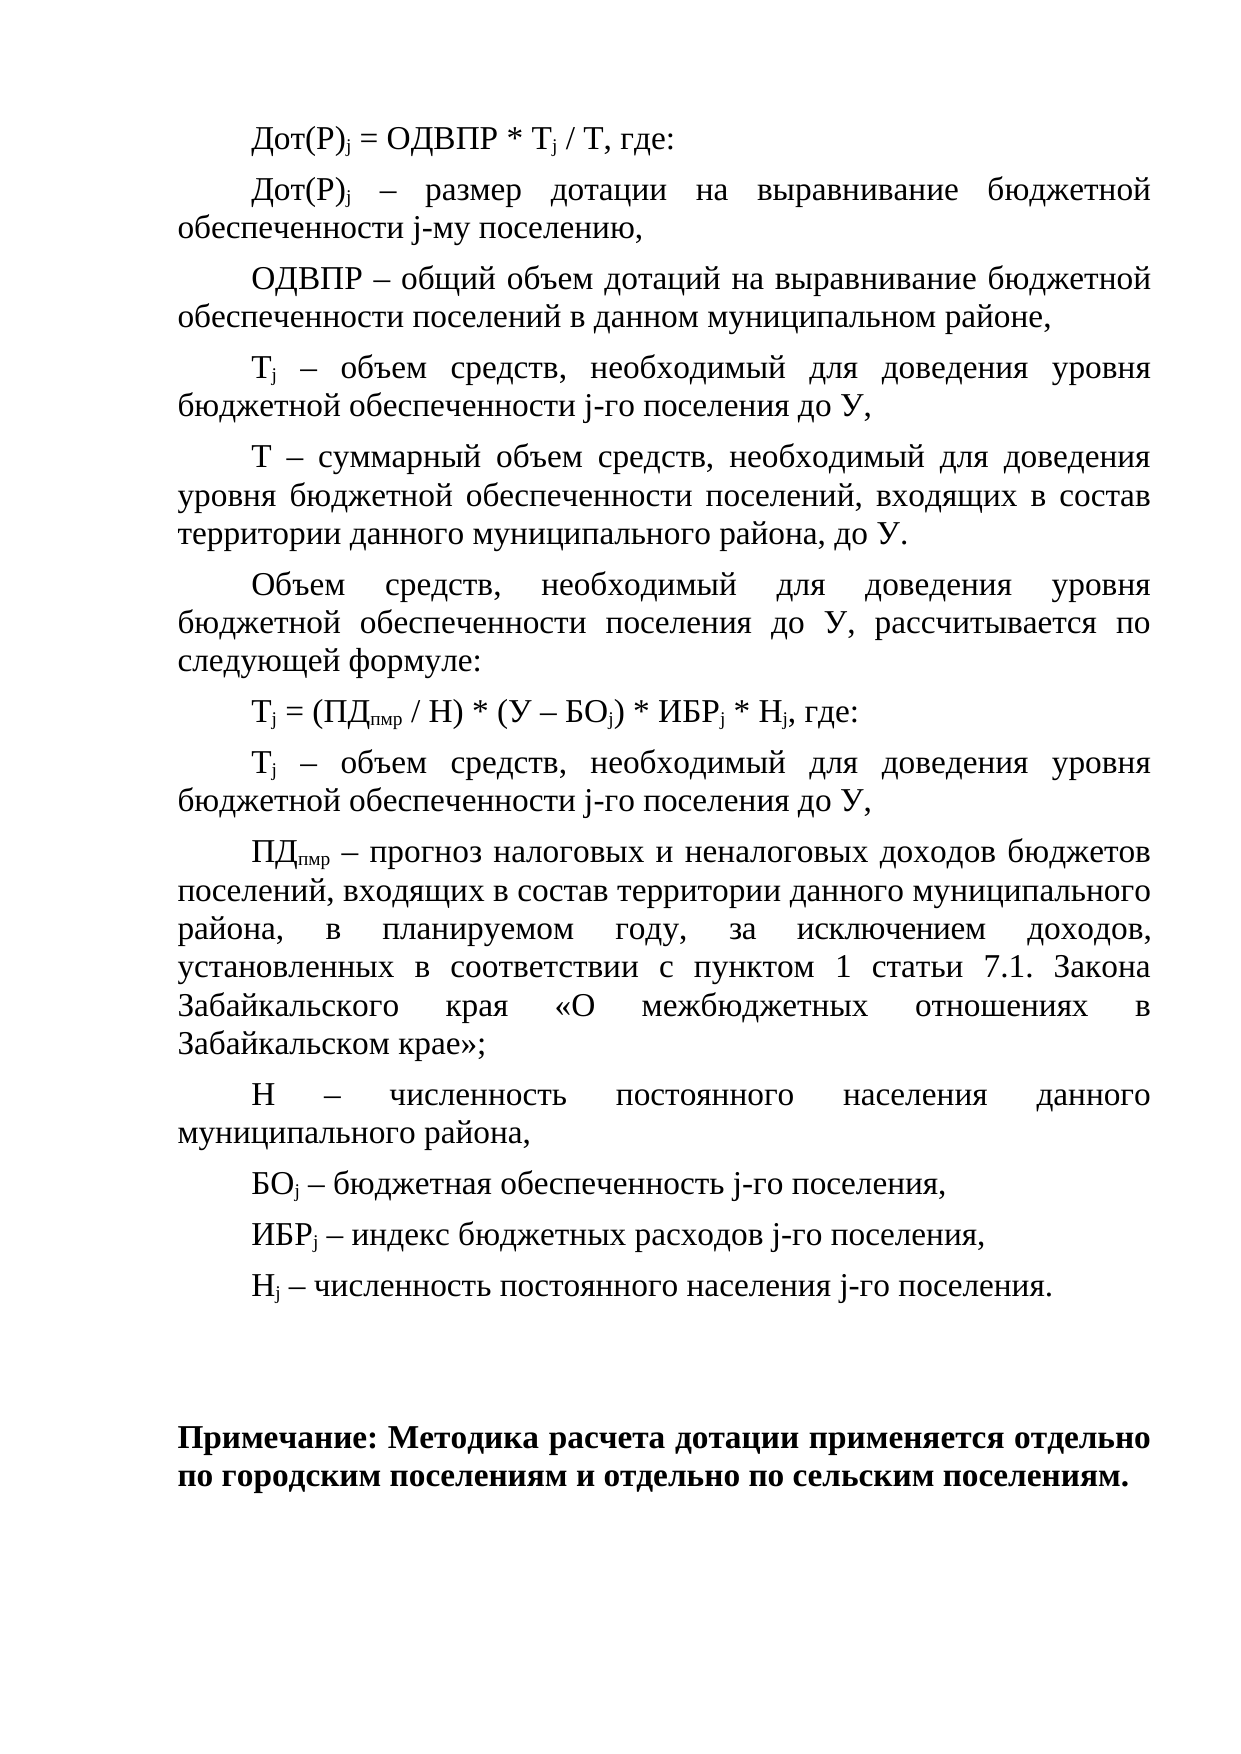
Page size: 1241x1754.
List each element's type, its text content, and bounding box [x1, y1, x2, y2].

text Тj = (ПДпмр / Н) * (У – БОj) * ИБРj * Нj, где: [177, 691, 1152, 730]
text БОj – бюджетная обеспеченность j-го поселения, [177, 1163, 1152, 1201]
text Объем средств, необходимый для доведения уровня бюджетной обеспеченности поселения до У, рассчитывается по следующей формуле: [177, 564, 1152, 679]
text Тj – объем средств, необходимый для доведения уровня бюджетной обеспеченности j-го поселения до У, [177, 742, 1152, 819]
text ИБРj – индекс бюджетных расходов j-го поселения, [177, 1214, 1152, 1252]
text Дот(Р)j = ОДВПР * Тj / Т, где: [177, 118, 1152, 156]
text Дот(Р)j – размер дотации на выравнивание бюджетной обеспеченности j-му поселению, [177, 169, 1152, 246]
text ПДпмр – прогноз налоговых и неналоговых доходов бюджетов поселений, входящих в состав территории данного муниципального района, в планируемом году, за исключением доходов, установленных в соответствии с пунктом 1 статьи 7.1. Закона Забайкальского края «О межбюджетных отношениях в Забайкальском крае»; [177, 831, 1152, 1061]
text Тj – объем средств, необходимый для доведения уровня бюджетной обеспеченности j-го поселения до У, [177, 347, 1152, 424]
text Нj – численность постоянного населения j-го поселения. [177, 1265, 1152, 1303]
text ОДВПР – общий объем дотаций на выравнивание бюджетной обеспеченности поселений в данном муниципальном районе, [177, 258, 1152, 335]
text Примечание: Методика расчета дотации применяется отдельно по городским поселениям и отдельно по сельским поселениям. [177, 1417, 1152, 1494]
text Т – суммарный объем средств, необходимый для доведения уровня бюджетной обеспеченности поселений, входящих в состав территории данного муниципального района, до У. [177, 436, 1152, 551]
text Н – численность постоянного населения данного муниципального района, [177, 1074, 1152, 1151]
